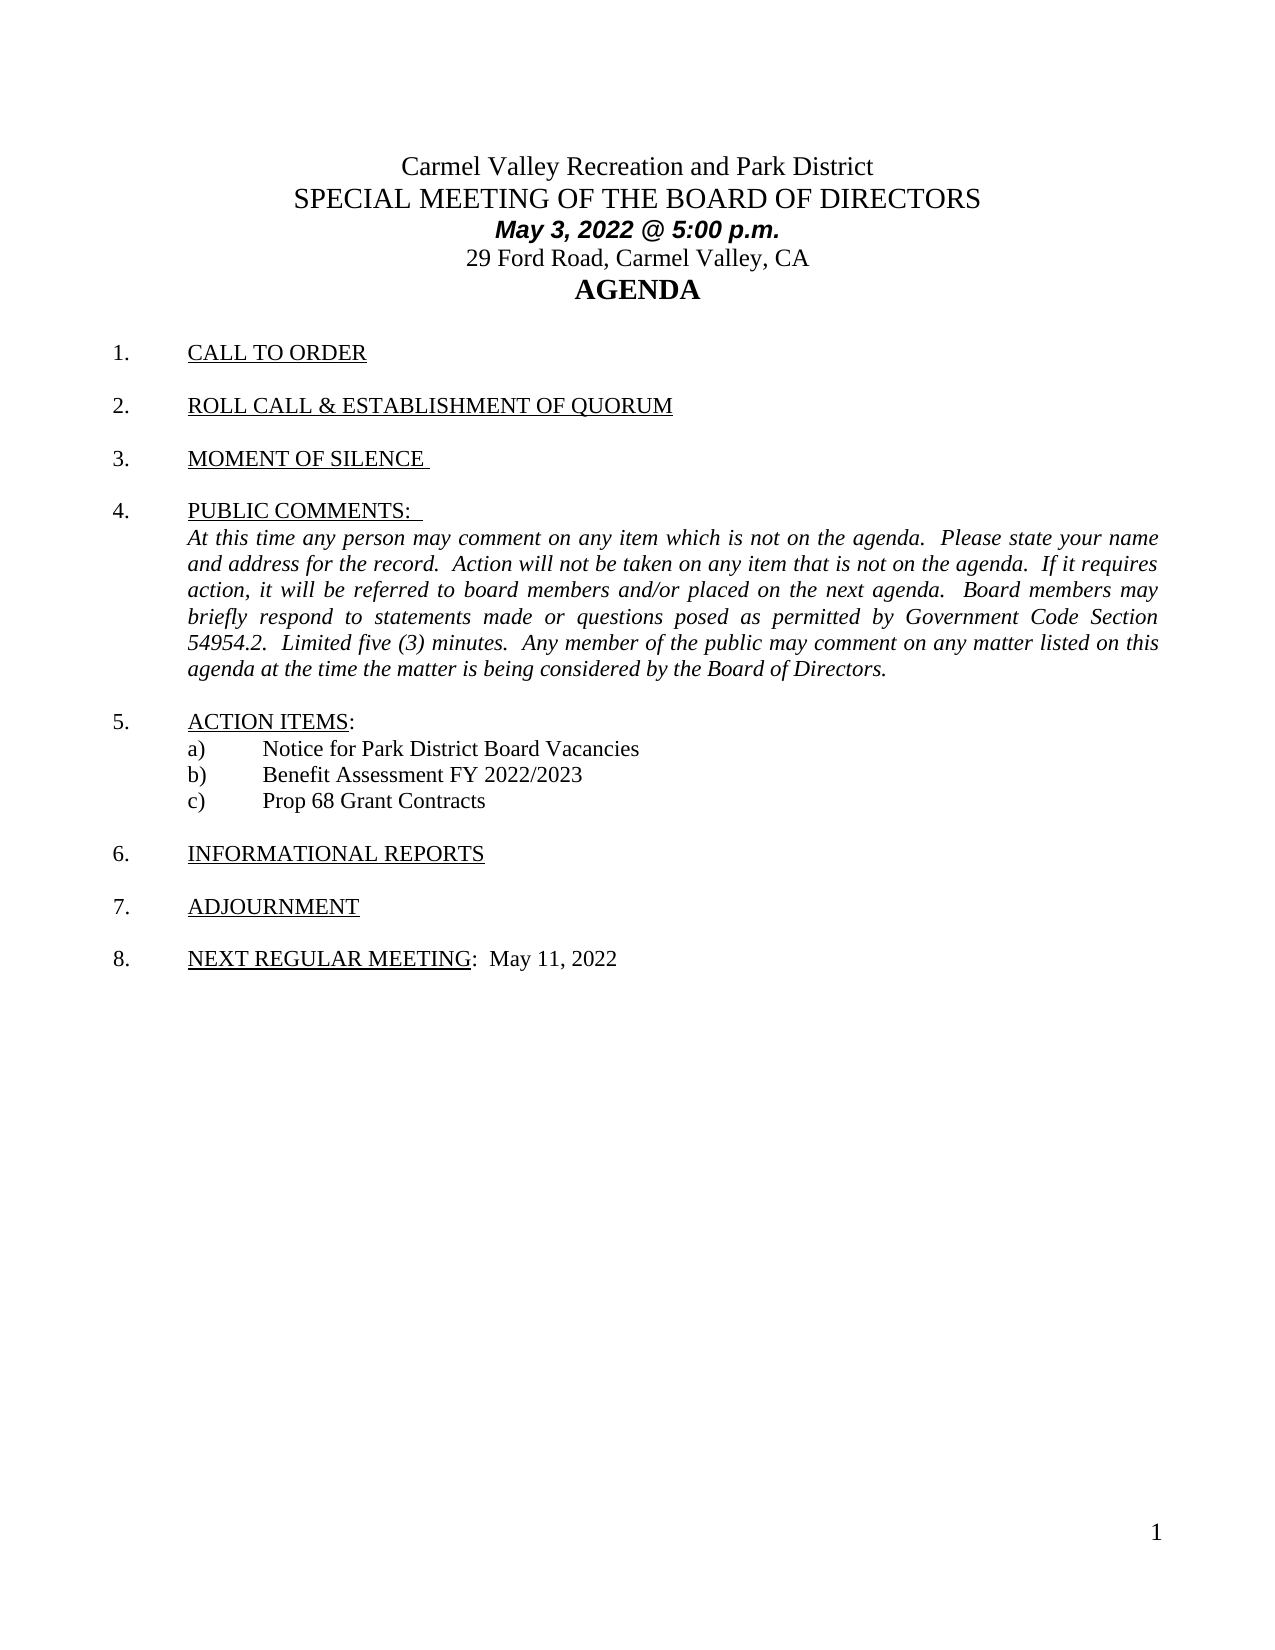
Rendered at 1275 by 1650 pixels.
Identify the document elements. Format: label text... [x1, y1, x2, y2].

text 29 Ford Road, Carmel Valley, CA [112, 243, 1162, 272]
text c) Prop 68 Grant Contracts [112, 787, 1162, 814]
text SPECIAL MEETING OF THE BOARD OF DIRECTORS [112, 181, 1162, 215]
text a) Notice for Park District Board Vacancies [112, 734, 1162, 761]
list MOMENT OF SILENCE [112, 445, 1162, 471]
text May 3, 2022 @ 5:00 p.m. [112, 215, 1162, 243]
text At this time any person may comment on any item which is not on the agenda. Please state your name and address for the record. Action will not be taken on any item that is not on the agenda. If it requires action, it will be referred to board members and/or placed on the next agenda. Board members may briefly respond to statements made or questions posed as permitted by Government Code Section 54954.2. Limited five (3) minutes. Any member of the public may comment on any matter listed on this agenda at the time the matter is being considered by the Board of Directors. [187, 524, 1162, 682]
text 8. NEXT REGULAR MEETING: May 11, 2022 [112, 945, 1162, 972]
list CALL TO ORDER [112, 339, 1162, 366]
text 5. ACTION ITEMS: [112, 708, 1162, 734]
list ROLL CALL & ESTABLISHMENT OF QUORUM [112, 392, 1162, 418]
text 6. INFORMATIONAL REPORTS [112, 840, 1162, 866]
text Carmel Valley Recreation and Park District [112, 150, 1162, 181]
text 7. ADJOURNMENT [112, 893, 1162, 919]
text AGENDA [112, 272, 1162, 306]
text b) Benefit Assessment FY 2022/2023 [112, 761, 1162, 787]
list PUBLIC COMMENTS: [112, 497, 1162, 524]
